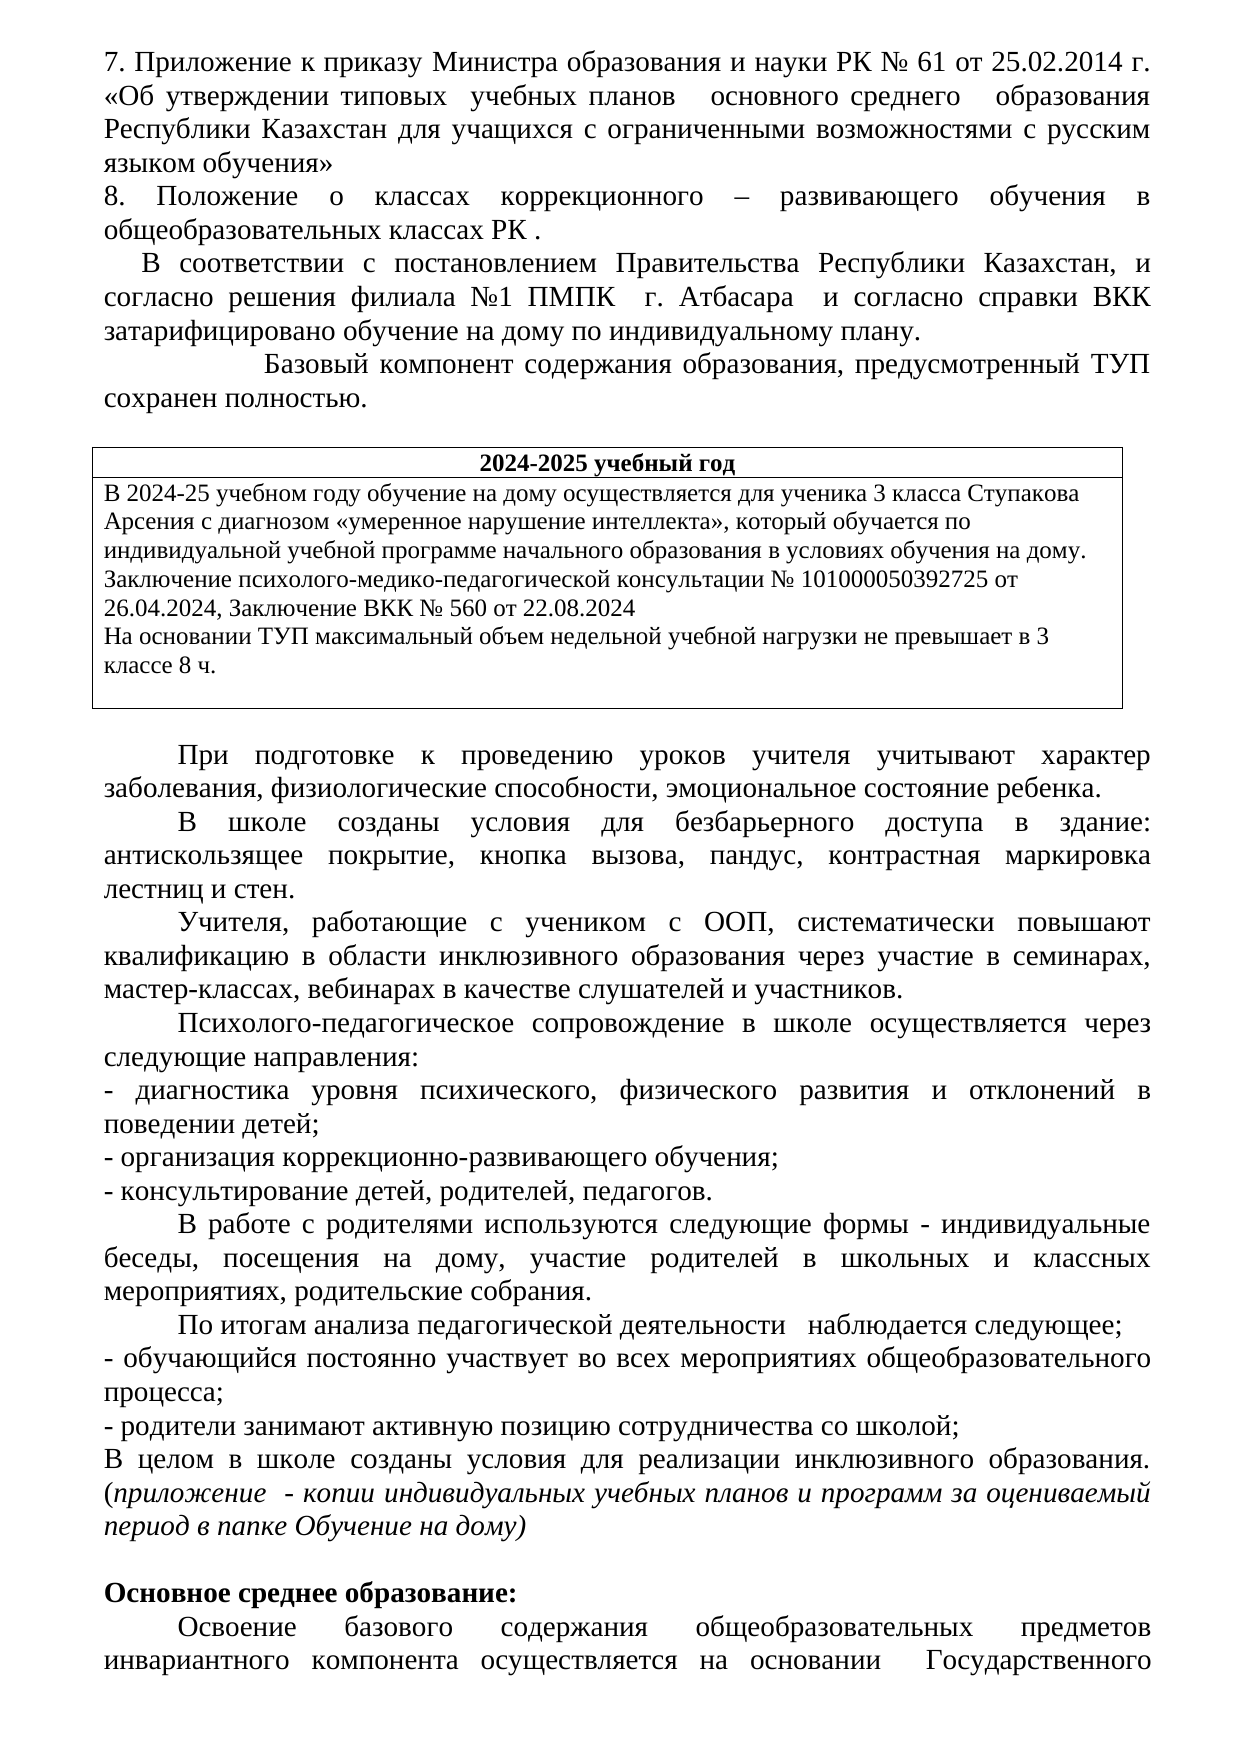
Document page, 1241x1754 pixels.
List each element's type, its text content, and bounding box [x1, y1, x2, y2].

text По итогам анализа педагогической деятельности наблюдается следующее; [103, 1307, 1152, 1341]
text Основное среднее образование: [103, 1575, 1152, 1609]
text В целом в школе созданы условия для реализации инклюзивного образования. (приложение - копии индивидуальных учебных планов и программ за оцениваемый период в папке Обучение на дому) [103, 1441, 1152, 1542]
table_cell В 2024-25 учебном году обучение на дому осуществляется для ученика 3 класса Ступакова Арсения с диагнозом «умеренное нарушение интеллекта», который обучается по индивидуальной учебной программе начального образования в условиях обучения на дому. Заключение психолого-медико-педагогической консультации № 101000050392725 от 26.04.2024, Заключение ВКК № 560 от 22.08.2024 На основании ТУП максимальный объем недельной учебной нагрузки не превышает в 3 классе 8 ч. [93, 478, 1122, 708]
text Базовый компонент содержания образования, предусмотренный ТУП сохранен полностью. [103, 346, 1152, 413]
text Психолого-педагогическое сопровождение в школе осуществляется через следующие направления: [103, 1005, 1152, 1072]
text - диагностика уровня психического, физического развития и отклонений в поведении детей; [103, 1072, 1152, 1139]
table_header 2024-2025 учебный год [93, 448, 1122, 477]
text При подготовке к проведению уроков учителя учитывают характер заболевания, физиологические способности, эмоциональное состояние ребенка. [103, 737, 1152, 804]
text Учителя, работающие с учеником с ООП, систематически повышают квалификацию в области инклюзивного образования через участие в семинарах, мастер-классах, вебинарах в качестве слушателей и участников. [103, 904, 1152, 1005]
text - обучающийся постоянно участвует во всех мероприятиях общеобразовательного процесса; [103, 1341, 1152, 1408]
text - родители занимают активную позицию сотрудничества со школой; [103, 1408, 1152, 1441]
text 7. Приложение к приказу Mинистра образования и науки РК № 61 от 25.02.2014 г. «Об утверждении типовых учебных планов основного среднего образования Республики Казахстан для учащихся с ограниченными возможностями с русским языком обучения» [103, 44, 1152, 178]
text - консультирование детей, родителей, педагогов. [103, 1173, 1152, 1206]
text В работе с родителями используются следующие формы - индивидуальные беседы, посещения на дому, участие родителей в школьных и классных мероприятиях, родительские собрания. [103, 1206, 1152, 1307]
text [103, 1609, 1152, 1676]
text В школе созданы условия для безбарьерного доступа в здание: антискользящее покрытие, кнопка вызова, пандус, контрастная маркировка лестниц и стен. [103, 804, 1152, 904]
text - организация коррекционно-развивающего обучения; [103, 1139, 1152, 1173]
text 8. Положение о классах коррекционного – развивающего обучения в общеобразовательных классах РК . [103, 178, 1152, 246]
text В соответствии с постановлением Правительства Республики Казахстан, и согласно решения филиала №1 ПМПК г. Атбасара и согласно справки ВКК затарифицировано обучение на дому по индивидуальному плану. [103, 246, 1152, 346]
